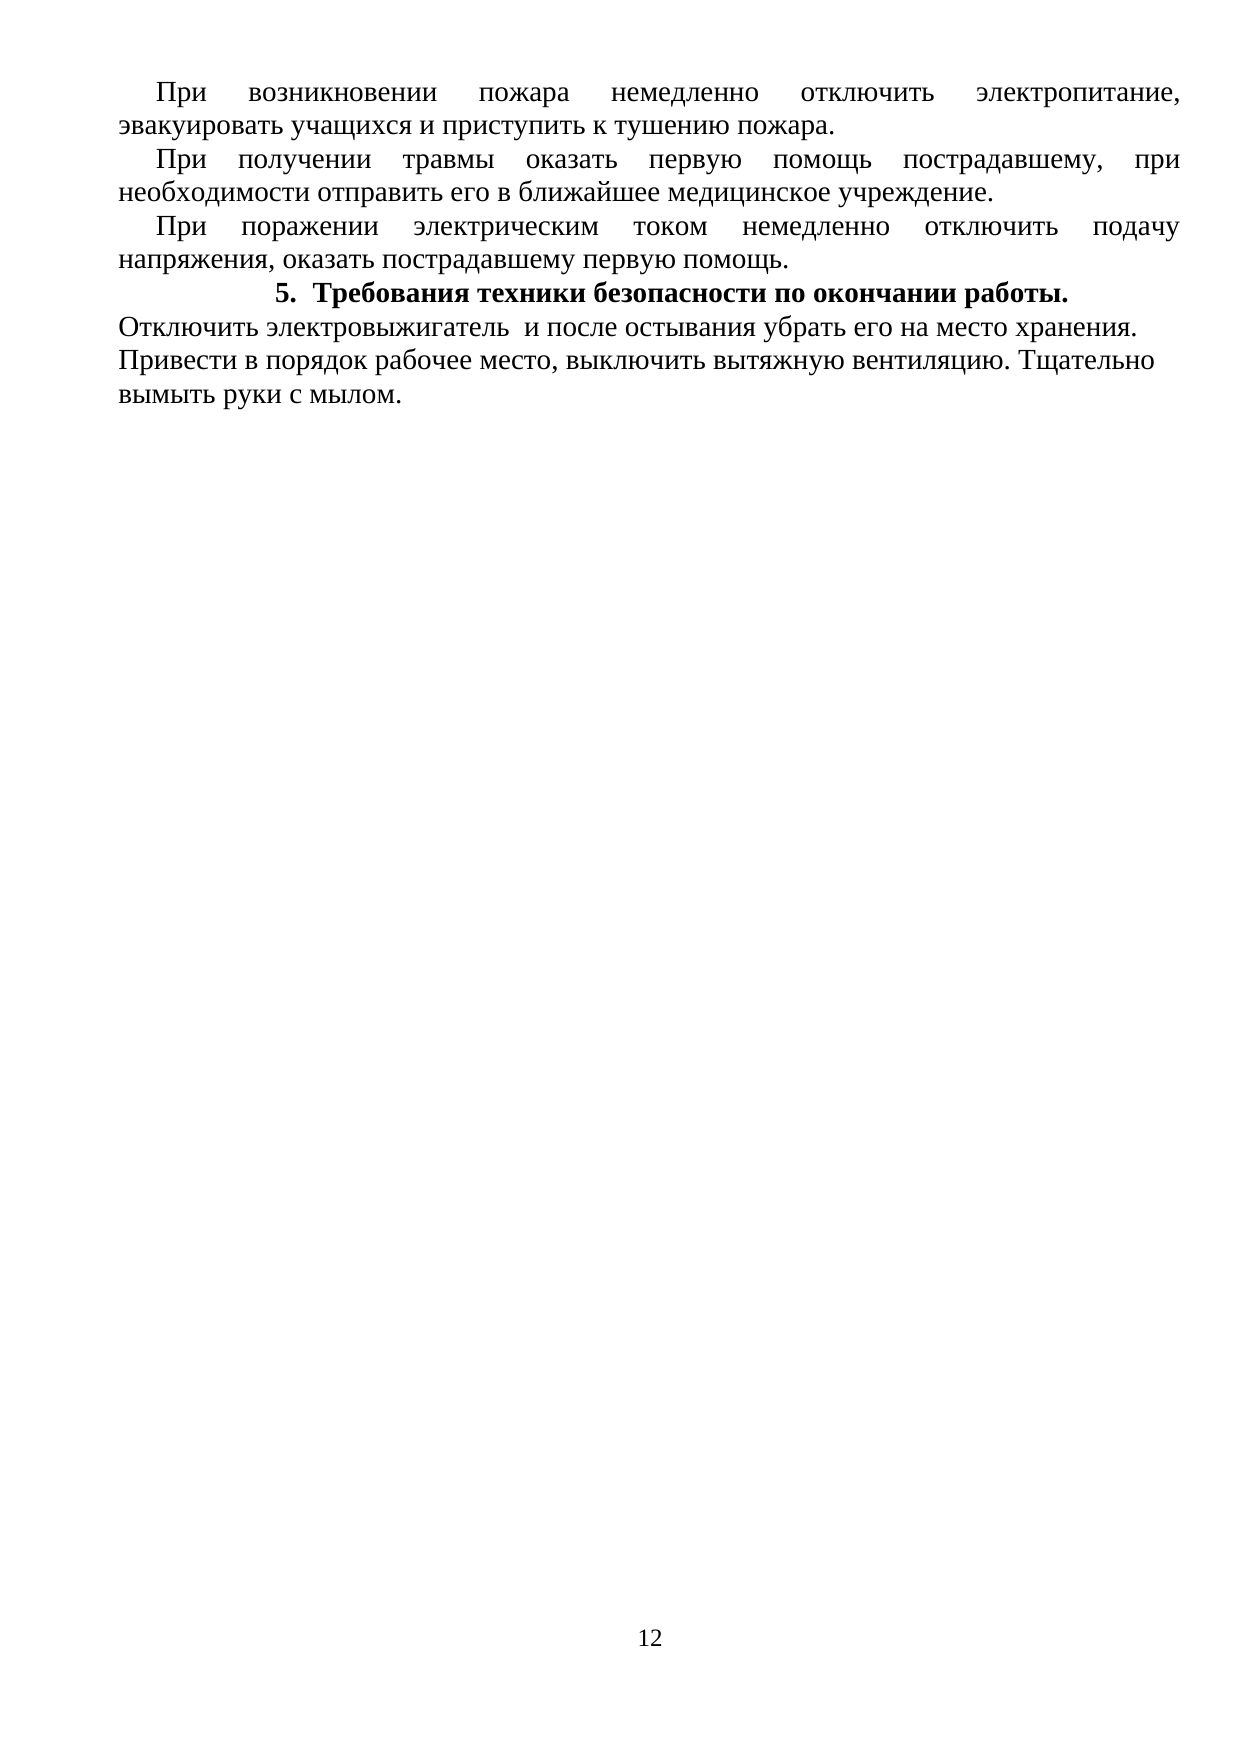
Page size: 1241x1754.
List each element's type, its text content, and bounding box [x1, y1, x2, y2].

text Отключить электровыжигатель и после остывания убрать его на место хранения. Привести в порядок рабочее место, выключить вытяжную вентиляцию. Тщательно вымыть руки с мылом. [118, 309, 1181, 409]
list При возникновении пожара немедленно отключить электропитание, эвакуировать учащихся и приступить к тушению пожара. [118, 74, 1181, 141]
list При поражении электрическим током немедленно отключить подачу напряжения, оказать пострадавшему первую помощь. [118, 208, 1181, 275]
list Требования техники безопасности по окончании работы. [162, 275, 1181, 309]
list При получении травмы оказать первую помощь пострадавшему, при необходимости отправить его в ближайшее медицинское учреждение. [118, 141, 1181, 208]
